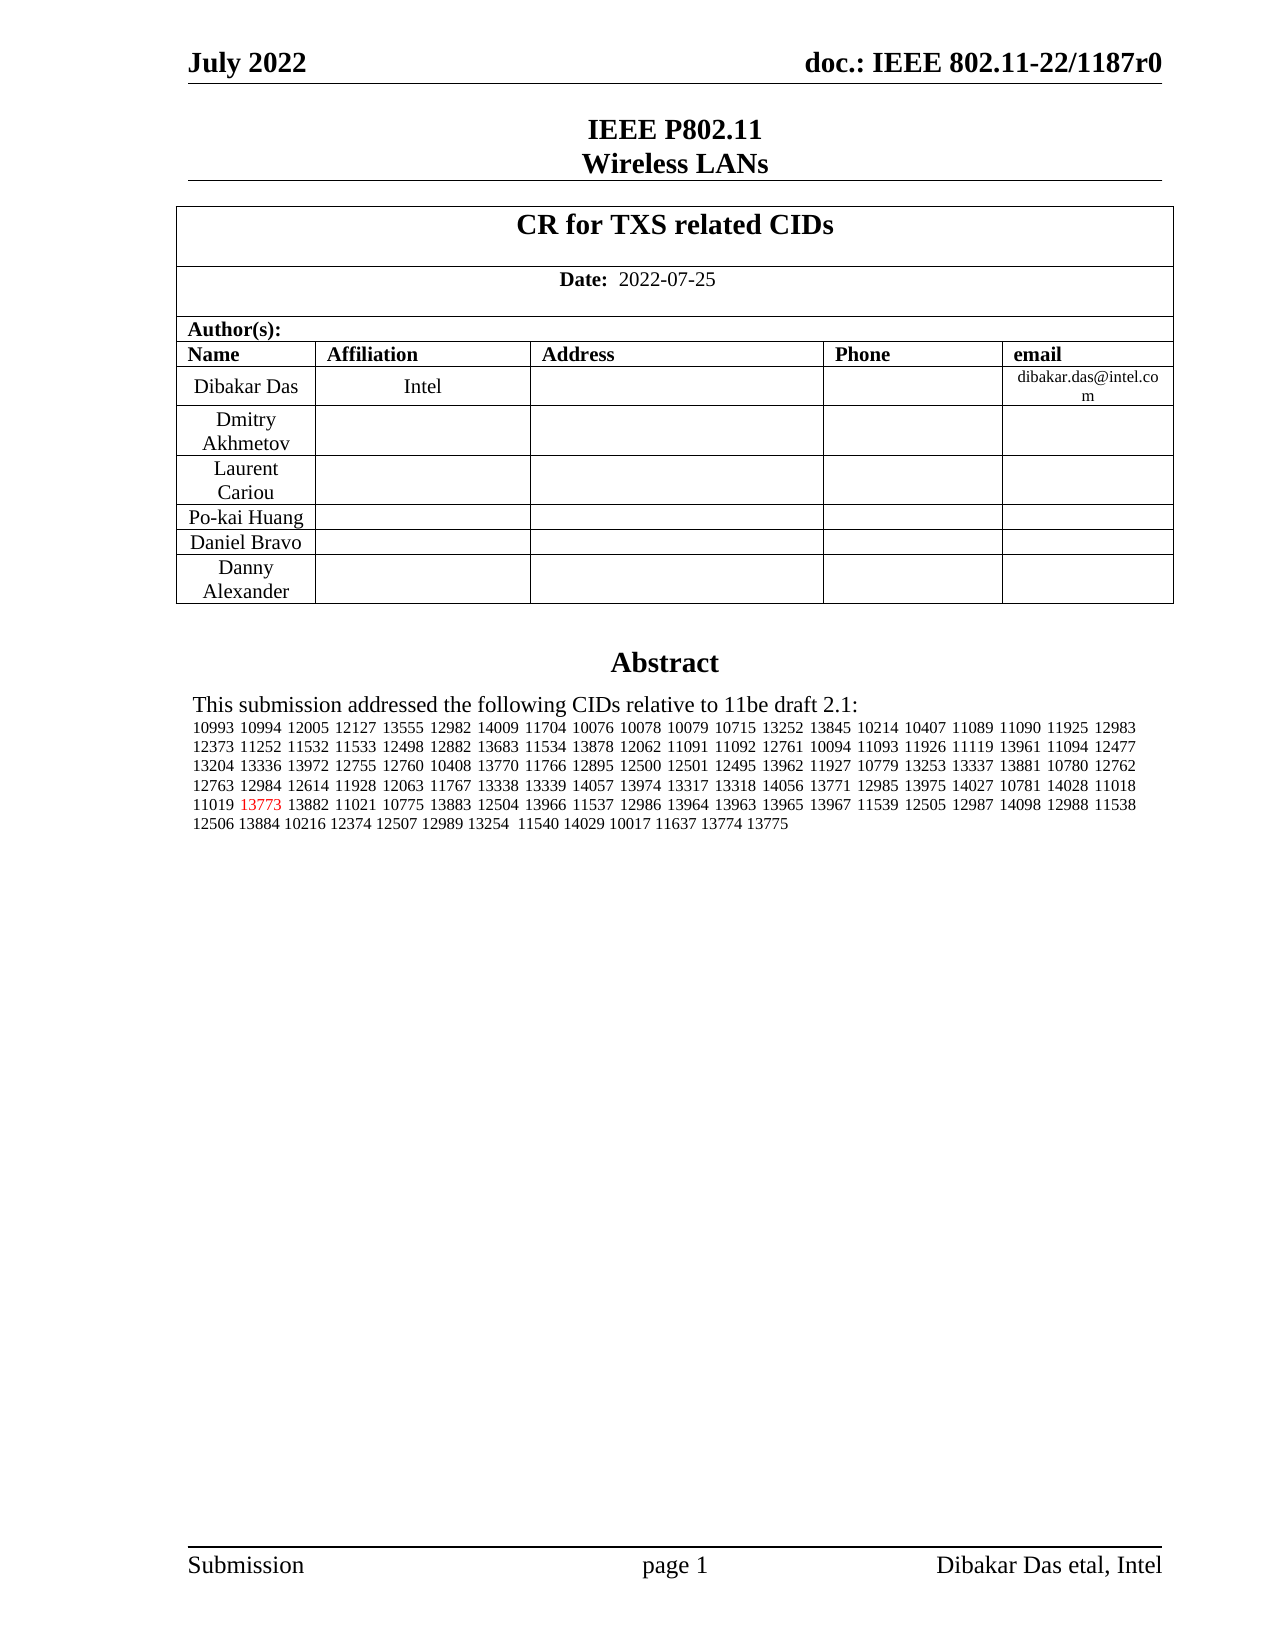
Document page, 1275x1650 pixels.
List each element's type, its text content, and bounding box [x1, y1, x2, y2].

table_cell [1003, 505, 1173, 529]
table_cell [531, 406, 823, 454]
table_cell Affiliation [316, 342, 530, 366]
table_cell [824, 505, 1002, 529]
table_cell Address [531, 342, 823, 366]
table_cell email [1003, 342, 1173, 366]
table_cell [1003, 555, 1173, 603]
table_cell Name [177, 342, 315, 366]
table_cell [316, 555, 530, 603]
text IEEE P802.11 Wireless LANs [187, 112, 1162, 181]
table_cell [531, 456, 823, 504]
table_cell [1003, 456, 1173, 504]
table_cell [531, 530, 823, 554]
table_cell Intel [316, 367, 530, 405]
table_cell dibakar.das@intel.com [1003, 367, 1173, 405]
table_cell [531, 555, 823, 603]
table_cell Laurent Cariou [177, 456, 315, 504]
table_cell [824, 530, 1002, 554]
table_cell [316, 456, 530, 504]
table_header CR for TXS related CIDs [177, 207, 1173, 266]
table_cell [531, 367, 823, 405]
table_cell Danny Alexander [177, 555, 315, 603]
table_cell [824, 456, 1002, 504]
table_cell Daniel Bravo [177, 530, 315, 554]
table_cell [1003, 406, 1173, 454]
table_cell Phone [824, 342, 1002, 366]
table_cell Dmitry Akhmetov [177, 406, 315, 454]
table_cell [316, 406, 530, 454]
table_cell [824, 367, 1002, 405]
table_cell [316, 505, 530, 529]
table_cell Date: 2022-07-25 [177, 267, 1173, 316]
table_cell Dibakar Das [177, 367, 315, 405]
table_cell [824, 555, 1002, 603]
table_cell [1003, 530, 1173, 554]
table_cell Author(s): [177, 317, 1173, 341]
table_cell [316, 530, 530, 554]
table_cell [824, 406, 1002, 454]
table_cell Po-kai Huang [177, 505, 315, 529]
table_cell [531, 505, 823, 529]
